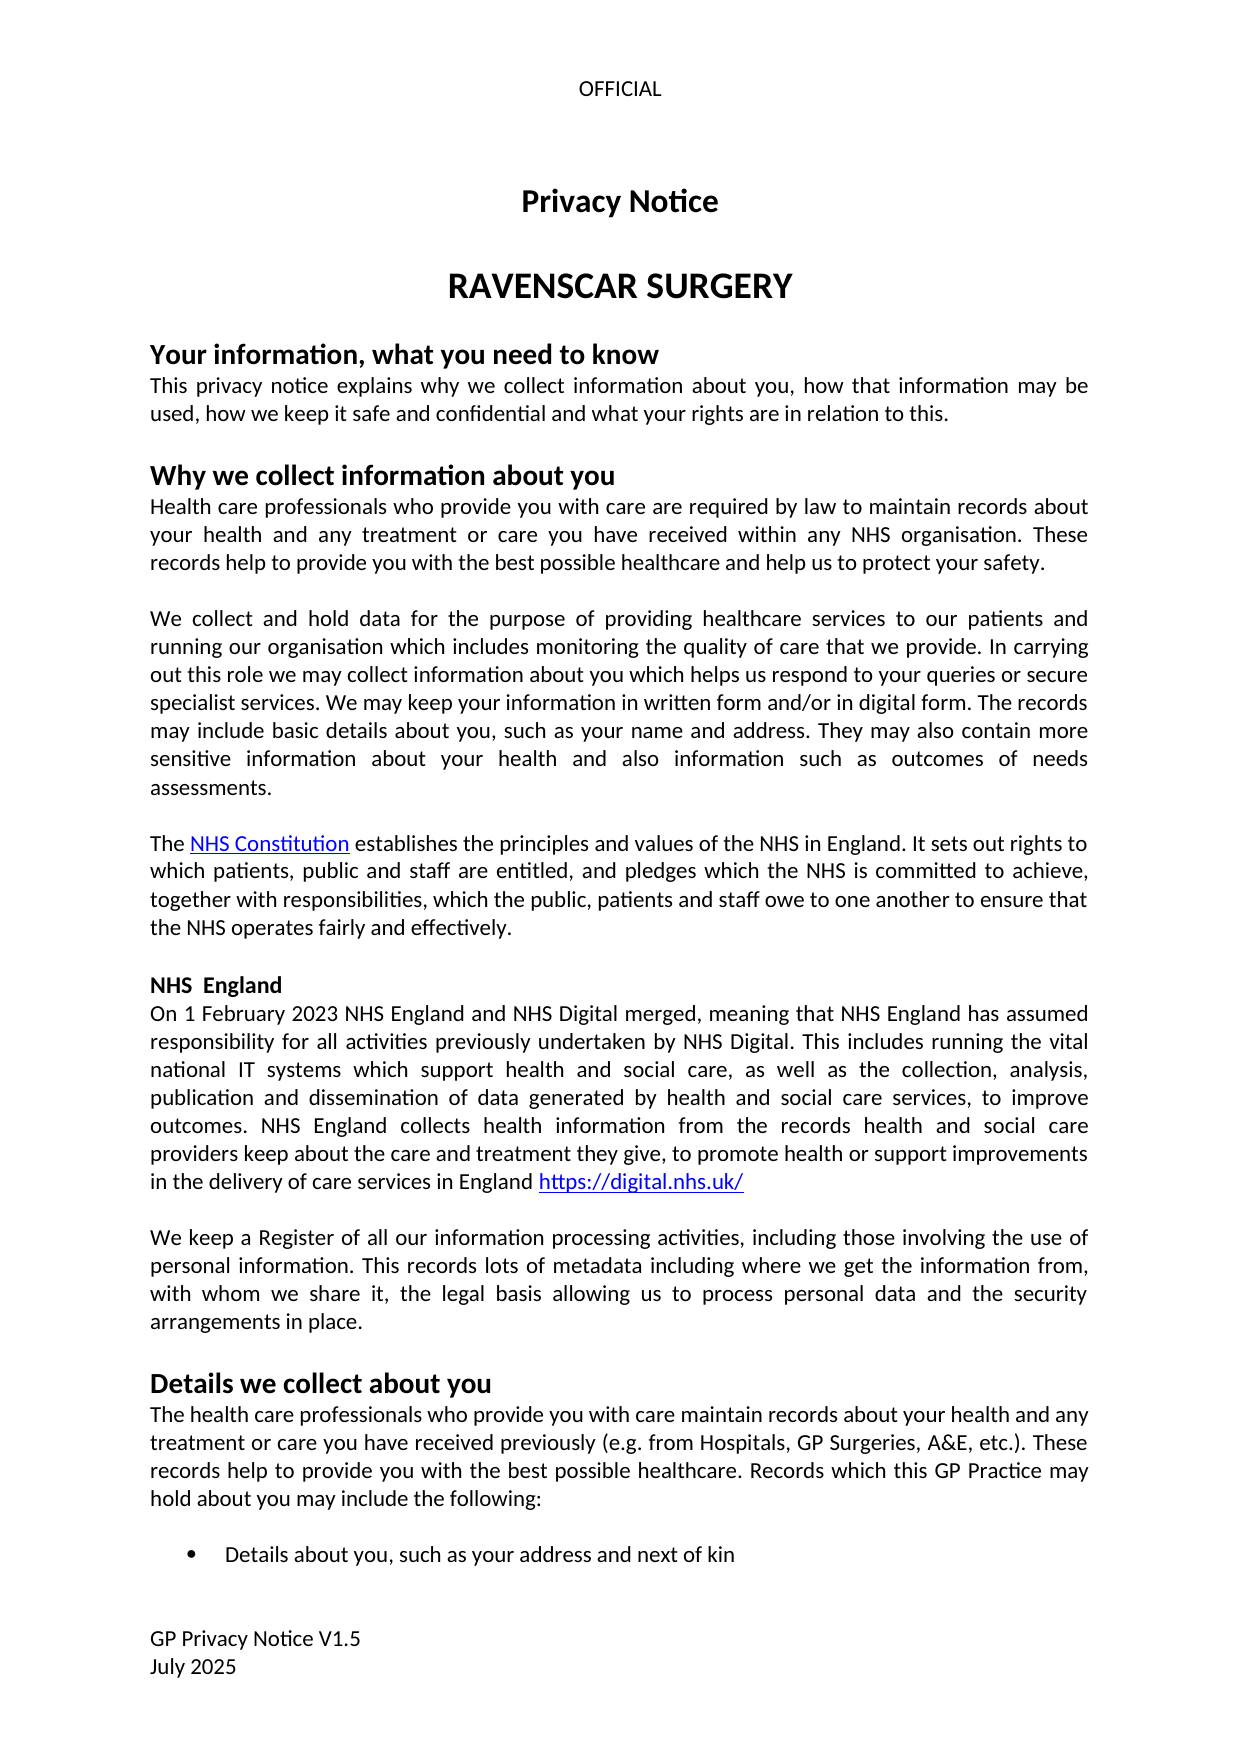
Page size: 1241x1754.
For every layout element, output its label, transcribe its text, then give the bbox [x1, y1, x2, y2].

text Details we collect about you [150, 1365, 1090, 1400]
text We collect and hold data for the purpose of providing healthcare services to our patients and running our organisation which includes monitoring the quality of care that we provide. In carrying out this role we may collect information about you which helps us respond to your queries or secure specialist services. We may keep your information in written form and/or in digital form. The records may include basic details about you, such as your name and address. They may also contain more sensitive information about your health and also information such as outcomes of needs assessments. [150, 604, 1090, 801]
text RAVENSCAR SURGERY [150, 262, 1090, 308]
text The health care professionals who provide you with care maintain records about your health and any treatment or care you have received previously (e.g. from Hospitals, GP Surgeries, A&E, etc.). These records help to provide you with the best possible healthcare. Records which this GP Practice may hold about you may include the following: [150, 1400, 1090, 1512]
text Why we collect information about you [150, 457, 1090, 492]
text This privacy notice explains why we collect information about you, how that information may be used, how we keep it safe and confidential and what your rights are in relation to this. [150, 371, 1090, 427]
text Privacy Notice [150, 181, 1090, 221]
text Your information, what you need to know [150, 336, 1090, 371]
text On 1 February 2023 NHS England and NHS Digital merged, meaning that NHS England has assumed responsibility for all activities previously undertaken by NHS Digital. This includes running the vital national IT systems which support health and social care, as well as the collection, analysis, publication and dissemination of data generated by health and social care services, to improve outcomes. NHS England collects health information from the records health and social care providers keep about the care and treatment they give, to promote health or support improvements in the delivery of care services in England https://digital.nhs.uk/ [150, 999, 1090, 1195]
list Details about you, such as your address and next of kin [187, 1541, 1090, 1568]
text NHS England [150, 970, 1090, 999]
text We keep a Register of all our information processing activities, including those involving the use of personal information. This records lots of metadata including where we get the information from, with whom we share it, the legal basis allowing us to process personal data and the security arrangements in place. [150, 1223, 1090, 1336]
text Health care professionals who provide you with care are required by law to maintain records about your health and any treatment or care you have received within any NHS organisation. These records help to provide you with the best possible healthcare and help us to protect your safety. [150, 492, 1090, 576]
text The NHS Constitution establishes the principles and values of the NHS in England. It sets out rights to which patients, public and staff are entitled, and pledges which the NHS is committed to achieve, together with responsibilities, which the public, patients and staff owe to one another to ensure that the NHS operates fairly and effectively. [150, 829, 1090, 941]
